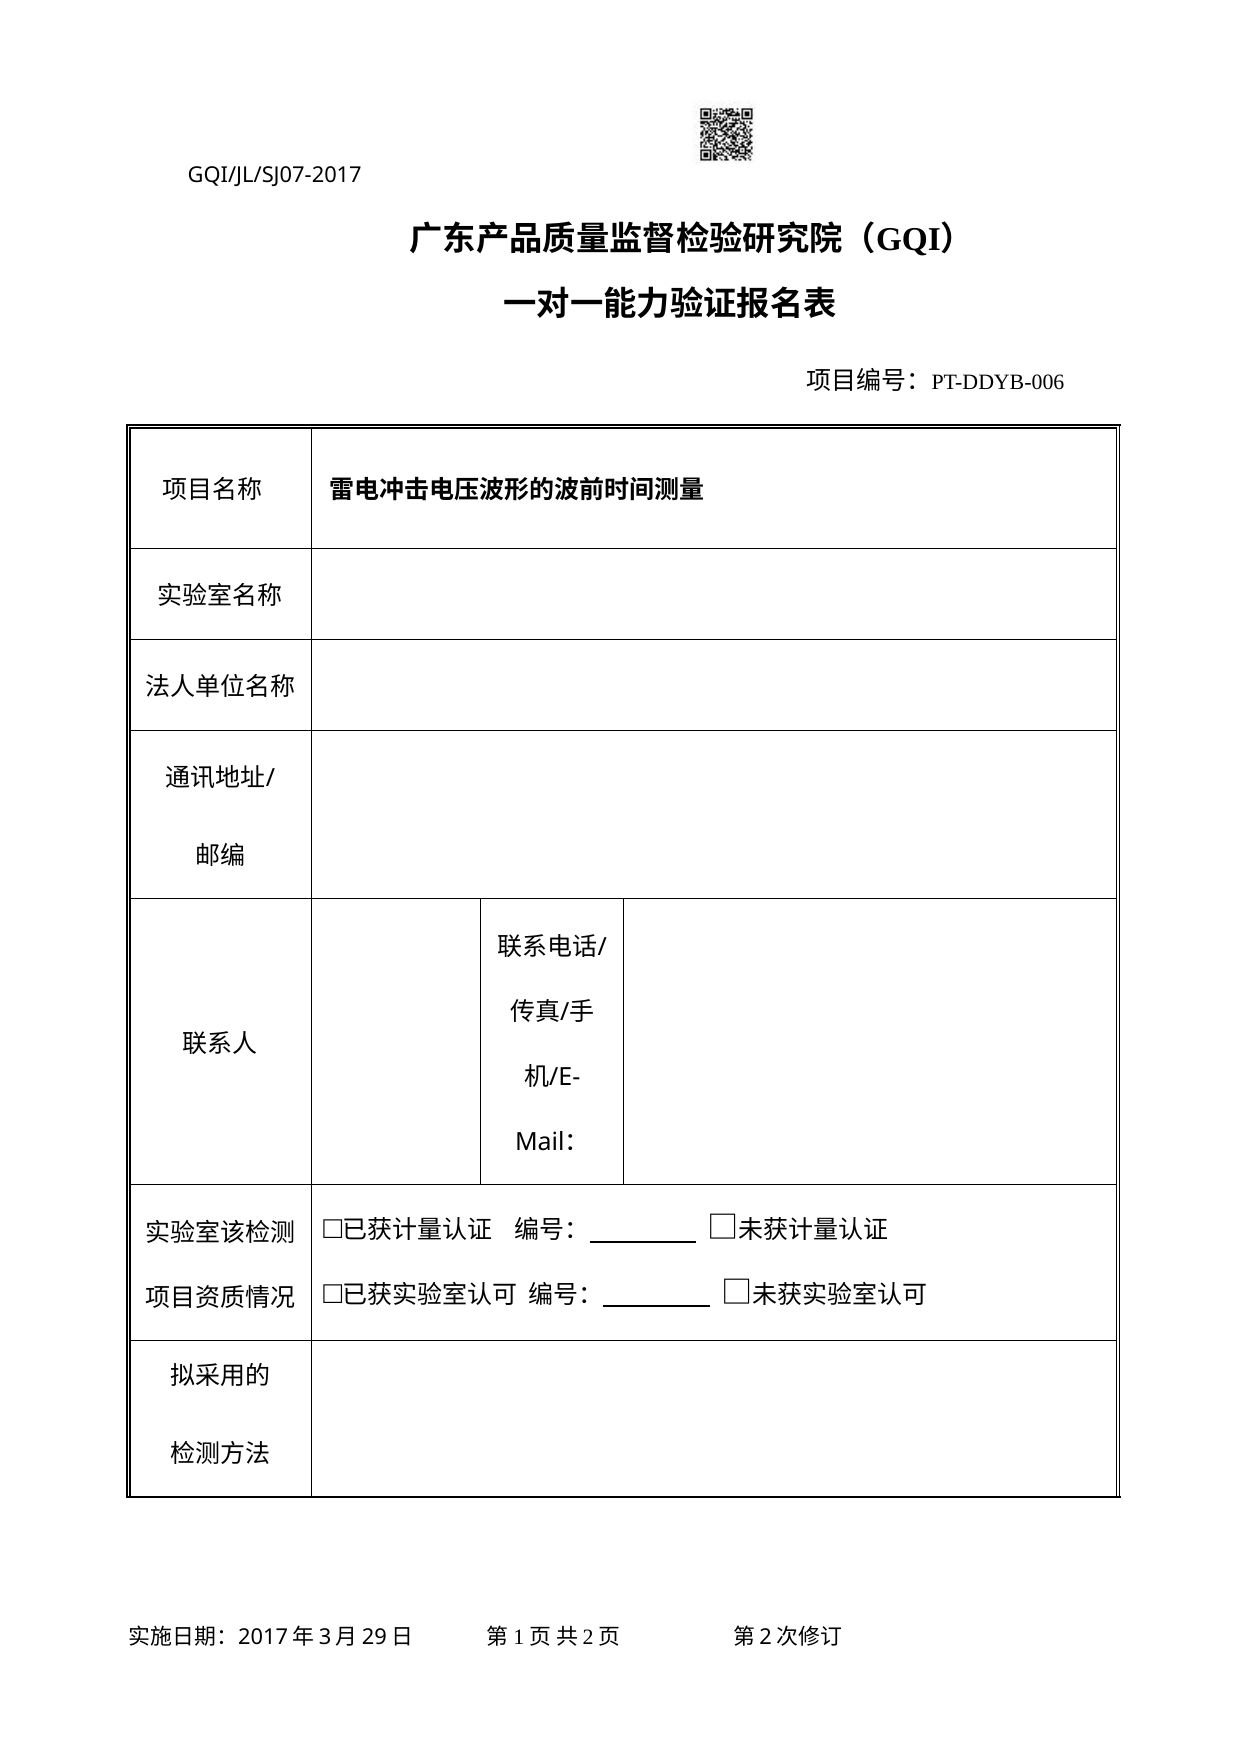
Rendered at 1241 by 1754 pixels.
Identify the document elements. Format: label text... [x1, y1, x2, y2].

table_cell [312, 731, 1116, 898]
text 广东产品质量监督检验研究院（GQI） [187, 204, 1177, 269]
picture [680, 88, 775, 183]
table_cell 实验室该检测项目资质情况 [131, 1185, 311, 1340]
table_cell [312, 640, 1116, 730]
text 项目编号：PT-DDYB-006 [187, 346, 1064, 411]
table_header 雷电冲击电压波形的波前时间测量 [312, 429, 1116, 548]
table_cell [624, 899, 1116, 1184]
table_cell [312, 899, 480, 1184]
table_cell □已获计量认证 编号： □未获计量认证 □已获实验室认可 编号： □未获实验室认可 [312, 1185, 1116, 1340]
table_cell [312, 1341, 1116, 1496]
table_cell 通讯地址/ 邮编 [131, 731, 311, 898]
table_cell 联系电话/传真/手机/E-Mail： [481, 899, 623, 1184]
table_cell [312, 549, 1116, 639]
table_cell 联系人 [131, 899, 311, 1184]
table_cell 拟采用的 检测方法 [131, 1341, 311, 1496]
table_cell 法人单位名称 [131, 640, 311, 730]
table_header 项目名称 [131, 429, 311, 548]
table_cell 实验室名称 [131, 549, 311, 639]
text 一对一能力验证报名表 [187, 269, 1152, 334]
